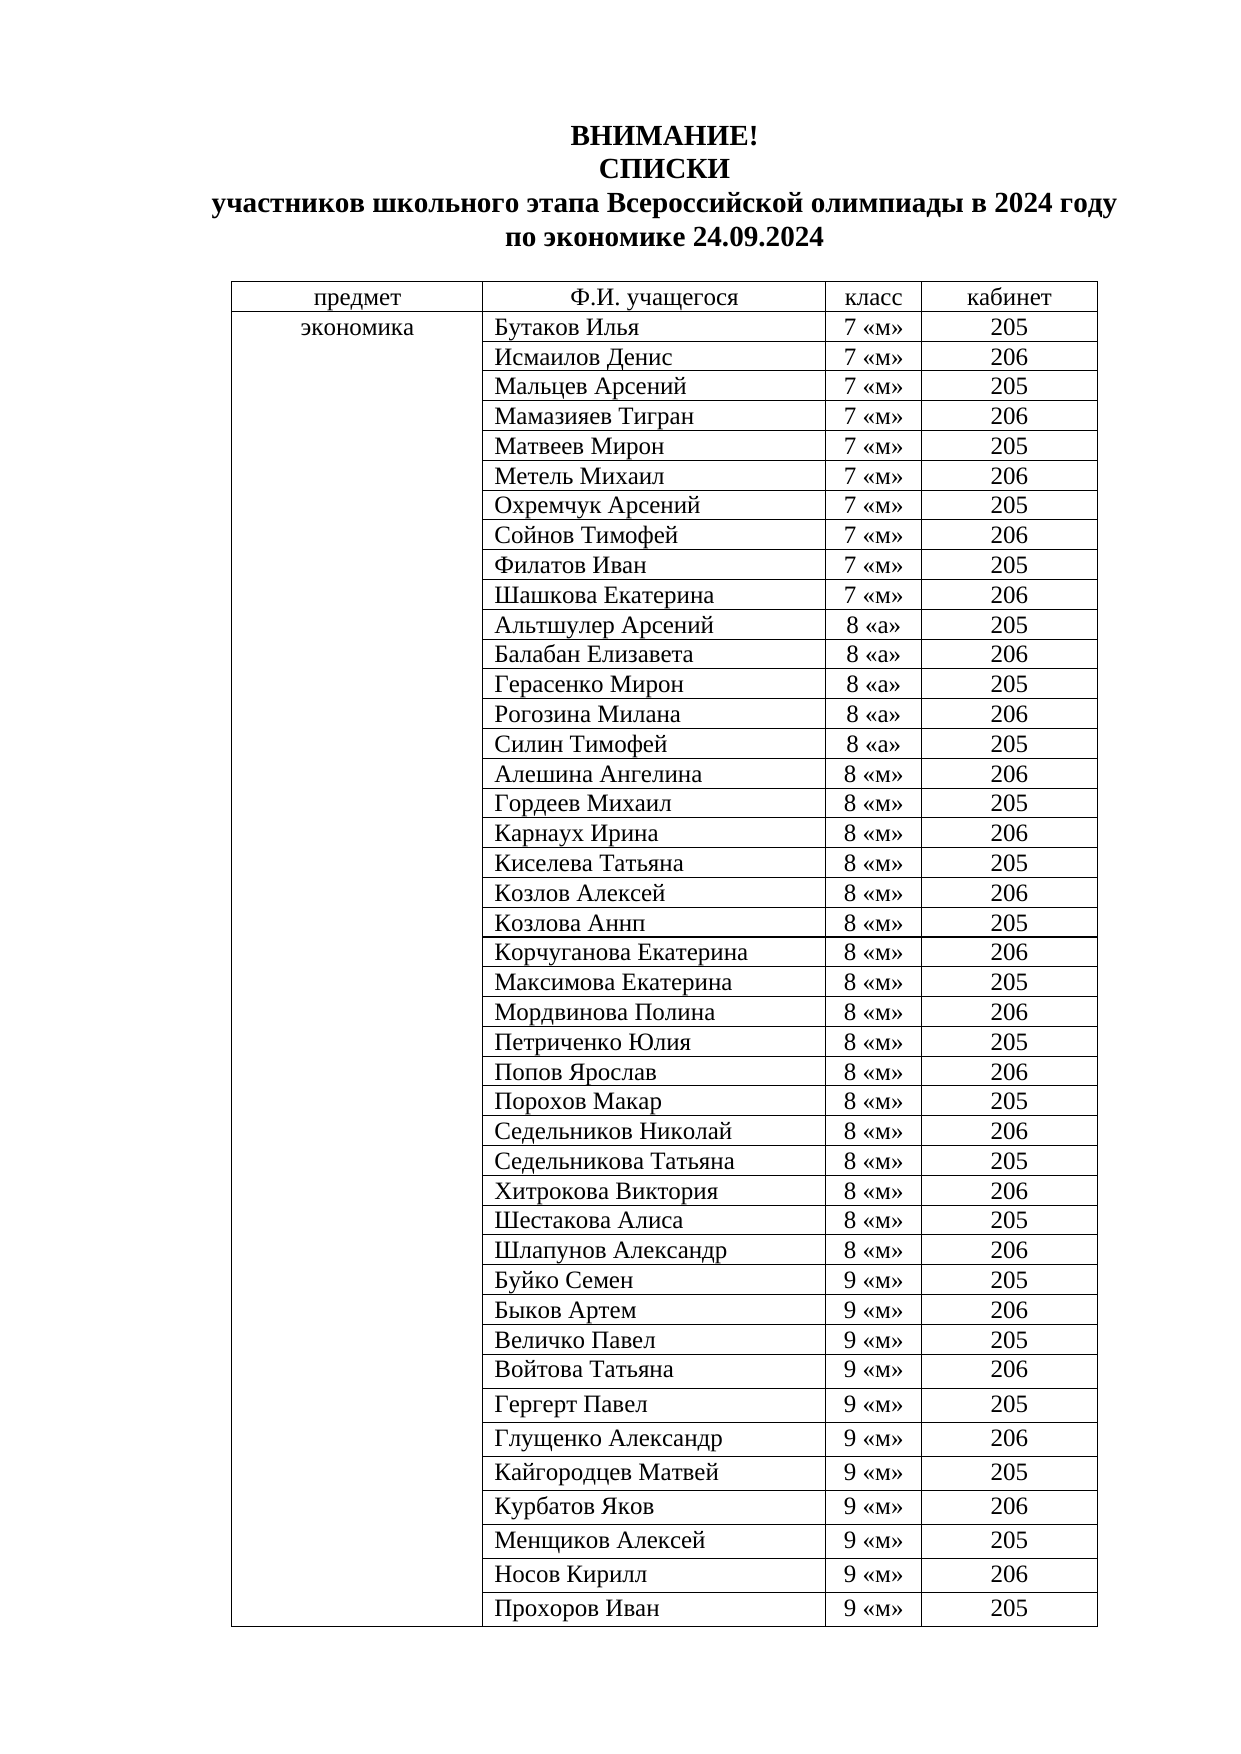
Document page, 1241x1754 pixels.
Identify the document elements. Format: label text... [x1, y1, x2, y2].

table_cell Хитрокова Виктория [483, 1176, 825, 1204]
table_cell Исмаилов Денис [483, 342, 825, 370]
table_cell 206 [922, 461, 1097, 489]
table_cell 7 «м» [826, 431, 921, 460]
table_cell Герасенко Мирон [483, 669, 825, 698]
table_cell 8 «а» [826, 640, 921, 668]
table_cell 206 [922, 1355, 1097, 1388]
table_cell 8 «м» [826, 938, 921, 966]
table_cell 206 [922, 520, 1097, 549]
table_cell Альтшулер Арсений [483, 610, 825, 638]
table_cell 7 «м» [826, 520, 921, 549]
table_cell Гордеев Михаил [483, 789, 825, 817]
table_cell 206 [922, 878, 1097, 907]
table_cell 205 [922, 1265, 1097, 1294]
table_cell Кайгородцев Матвей [483, 1457, 825, 1490]
table_cell 8 «м» [826, 878, 921, 907]
table_cell 205 [922, 1146, 1097, 1175]
table_cell 8 «м» [826, 759, 921, 787]
table_header кабинет [922, 282, 1097, 311]
table_cell Сойнов Тимофей [483, 520, 825, 549]
table_cell 9 «м» [826, 1325, 921, 1353]
table_cell Седельникова Татьяна [483, 1146, 825, 1175]
table_cell 8 «м» [826, 1116, 921, 1145]
table_cell 206 [922, 1295, 1097, 1324]
table_cell 206 [922, 640, 1097, 668]
table_cell 205 [922, 1457, 1097, 1490]
table_header Ф.И. учащегося [483, 282, 825, 311]
table_cell 206 [922, 938, 1097, 966]
table_cell 8 «м» [826, 997, 921, 1026]
table_cell 8 «м» [826, 1206, 921, 1234]
table_cell Корчуганова Екатерина [483, 938, 825, 966]
table_cell 205 [922, 312, 1097, 341]
table_cell Менщиков Алексей [483, 1525, 825, 1558]
table_cell Попов Ярослав [483, 1057, 825, 1085]
table_cell 8 «а» [826, 699, 921, 728]
table_cell Шлапунов Александр [483, 1235, 825, 1264]
table_cell Алешина Ангелина [483, 759, 825, 787]
table_cell 206 [922, 1559, 1097, 1592]
table_cell Прохоров Иван [483, 1593, 825, 1626]
table_cell Мордвинова Полина [483, 997, 825, 1026]
table_cell 206 [922, 1235, 1097, 1264]
text по экономике 24.09.2024 [177, 219, 1152, 252]
table_cell 8 «м» [826, 1057, 921, 1085]
table_cell Седельников Николай [483, 1116, 825, 1145]
table_cell 206 [922, 699, 1097, 728]
table_cell Буйко Семен [483, 1265, 825, 1294]
table_cell 7 «м» [826, 461, 921, 489]
table_cell Порохов Макар [483, 1086, 825, 1115]
table_cell 8 «м» [826, 1235, 921, 1264]
table_cell Козлов Алексей [483, 878, 825, 907]
table_cell Матвеев Мирон [483, 431, 825, 460]
table_cell 7 «м» [826, 401, 921, 430]
table_cell 206 [922, 818, 1097, 847]
table_cell 206 [922, 1491, 1097, 1524]
table_cell 205 [922, 967, 1097, 996]
table_cell 7 «м» [826, 312, 921, 341]
table_cell Шашкова Екатерина [483, 580, 825, 609]
table_cell 8 «м» [826, 1027, 921, 1056]
table_cell 205 [922, 669, 1097, 698]
table_cell 8 «а» [826, 669, 921, 698]
table_cell 205 [922, 1525, 1097, 1558]
table_cell 9 «м» [826, 1491, 921, 1524]
table_cell Курбатов Яков [483, 1491, 825, 1524]
table_cell 205 [922, 848, 1097, 877]
table_cell 8 «а» [826, 729, 921, 758]
table_cell Величко Павел [483, 1325, 825, 1353]
table_cell Силин Тимофей [483, 729, 825, 758]
table_cell Киселева Татьяна [483, 848, 825, 877]
table_cell 205 [922, 431, 1097, 460]
table_cell 206 [922, 401, 1097, 430]
table_cell 8 «м» [826, 848, 921, 877]
table_cell 7 «м» [826, 550, 921, 579]
table_cell 205 [922, 1389, 1097, 1422]
table_cell 8 «м» [826, 1086, 921, 1115]
table_cell 9 «м» [826, 1355, 921, 1388]
table_cell Войтова Татьяна [483, 1355, 825, 1388]
table_cell 7 «м» [826, 580, 921, 609]
table_cell 9 «м» [826, 1559, 921, 1592]
table_cell 8 «м» [826, 967, 921, 996]
table_cell Рогозина Милана [483, 699, 825, 728]
table_cell Бутаков Илья [483, 312, 825, 341]
table_cell 8 «а» [826, 610, 921, 638]
text СПИСКИ [177, 152, 1152, 185]
table_cell 205 [922, 1086, 1097, 1115]
table_header предмет [232, 282, 482, 311]
table_cell Петриченко Юлия [483, 1027, 825, 1056]
table_cell 205 [922, 491, 1097, 519]
table_cell 9 «м» [826, 1423, 921, 1456]
table_cell Филатов Иван [483, 550, 825, 579]
table_cell 7 «м» [826, 491, 921, 519]
table_cell 206 [922, 1057, 1097, 1085]
table_cell 206 [922, 580, 1097, 609]
table_cell 206 [922, 997, 1097, 1026]
table_header класс [826, 282, 921, 311]
table_cell Охремчук Арсений [483, 491, 825, 519]
table_cell Карнаух Ирина [483, 818, 825, 847]
table_cell 205 [922, 908, 1097, 936]
table_cell Гергерт Павел [483, 1389, 825, 1422]
table_cell 9 «м» [826, 1457, 921, 1490]
table_cell 9 «м» [826, 1525, 921, 1558]
table_cell 8 «м» [826, 1146, 921, 1175]
table_cell 205 [922, 1325, 1097, 1353]
table_cell Глущенко Александр [483, 1423, 825, 1456]
table_cell 205 [922, 1206, 1097, 1234]
table_cell 205 [922, 610, 1097, 638]
table_cell Метель Михаил [483, 461, 825, 489]
table_cell Козлова Аннп [483, 908, 825, 936]
table_cell 206 [922, 1116, 1097, 1145]
table_cell 8 «м» [826, 818, 921, 847]
table_cell 205 [922, 789, 1097, 817]
table_cell 8 «м» [826, 789, 921, 817]
table_cell 9 «м» [826, 1593, 921, 1626]
table_cell 205 [922, 1027, 1097, 1056]
table_cell Балабан Елизавета [483, 640, 825, 668]
table_cell 205 [922, 371, 1097, 400]
table_cell Мамазияев Тигран [483, 401, 825, 430]
table_cell Мальцев Арсений [483, 371, 825, 400]
table_cell 206 [922, 1423, 1097, 1456]
table_cell 205 [922, 729, 1097, 758]
table_cell 7 «м» [826, 371, 921, 400]
table_cell 9 «м» [826, 1295, 921, 1324]
table_cell 206 [922, 759, 1097, 787]
table_cell экономика [232, 312, 482, 1626]
table_cell 8 «м» [826, 908, 921, 936]
text ВНИМАНИЕ! [177, 118, 1152, 152]
table_cell 7 «м» [826, 342, 921, 370]
table_cell 8 «м» [826, 1176, 921, 1204]
table_cell 206 [922, 1176, 1097, 1204]
table_cell 205 [922, 1593, 1097, 1626]
table_cell 9 «м» [826, 1265, 921, 1294]
table_cell 206 [922, 342, 1097, 370]
table_cell Шестакова Алиса [483, 1206, 825, 1234]
table_cell 205 [922, 550, 1097, 579]
table_cell 9 «м» [826, 1389, 921, 1422]
table_cell Быков Артем [483, 1295, 825, 1324]
text участников школьного этапа Всероссийской олимпиады в 2024 году [177, 185, 1152, 219]
table_cell Носов Кирилл [483, 1559, 825, 1592]
table_cell Максимова Екатерина [483, 967, 825, 996]
